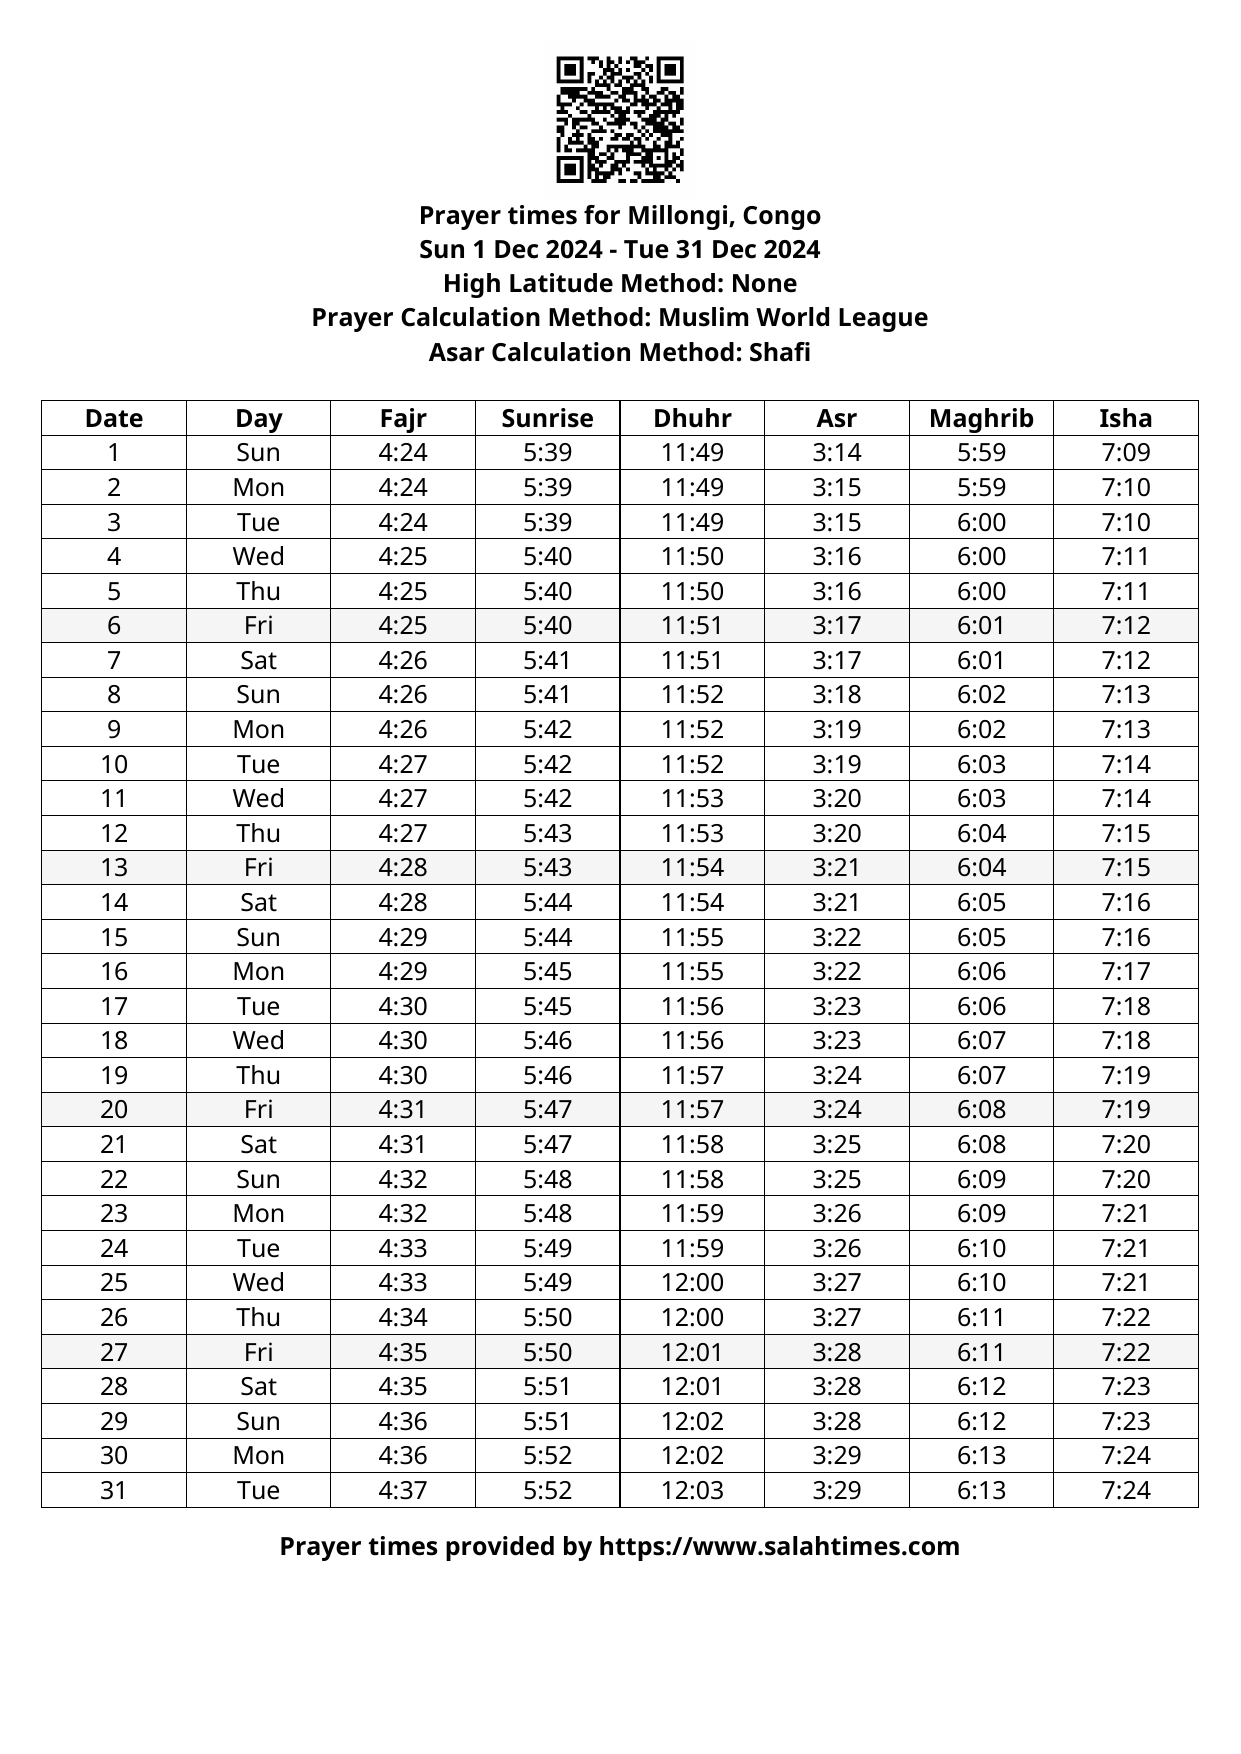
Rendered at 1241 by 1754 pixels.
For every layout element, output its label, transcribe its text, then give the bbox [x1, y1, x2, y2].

table_cell 5:39 [476, 436, 619, 469]
table_cell Tue [187, 505, 330, 538]
table_cell 3:19 [765, 747, 909, 780]
table_header Fajr [331, 401, 475, 434]
table_cell 4:30 [331, 989, 475, 1022]
table_cell 6:12 [910, 1404, 1053, 1437]
table_cell 3:25 [765, 1162, 909, 1195]
table_cell 5:47 [476, 1127, 619, 1161]
table_cell 7:15 [1054, 851, 1198, 884]
table_cell 7:21 [1054, 1196, 1198, 1230]
table_cell Fri [187, 609, 330, 642]
table_cell 11:53 [621, 781, 764, 815]
table_cell 4:36 [331, 1439, 475, 1472]
table_cell 6:13 [910, 1439, 1053, 1472]
table_cell 12:02 [621, 1404, 764, 1437]
table_cell 11:55 [621, 920, 764, 953]
table_cell 6:02 [910, 712, 1053, 746]
table_cell 12:02 [621, 1439, 764, 1472]
table_cell 6:13 [910, 1473, 1053, 1507]
table_cell Fri [187, 1335, 330, 1368]
table_cell 5:52 [476, 1439, 619, 1472]
table_cell 14 [42, 885, 186, 919]
table_cell 13 [42, 851, 186, 884]
table_cell 7:15 [1054, 816, 1198, 849]
table_cell 11:49 [621, 436, 764, 469]
table_cell 22 [42, 1162, 186, 1195]
table_cell Tue [187, 1231, 330, 1264]
table_cell 11:57 [621, 1058, 764, 1092]
table_cell 7:13 [1054, 712, 1198, 746]
table_cell 6:01 [910, 609, 1053, 642]
table_cell 6:03 [910, 747, 1053, 780]
table_cell 6:06 [910, 954, 1053, 988]
table_cell 27 [42, 1335, 186, 1368]
text Prayer Calculation Method: Muslim World League [42, 300, 1198, 334]
table_cell Mon [187, 1439, 330, 1472]
table_cell 3:16 [765, 574, 909, 607]
table_cell 4:24 [331, 470, 475, 504]
table_cell 4:26 [331, 678, 475, 711]
table_cell 19 [42, 1058, 186, 1092]
table_cell 5:42 [476, 747, 619, 780]
table_cell Fri [187, 1093, 330, 1126]
table_cell 18 [42, 1024, 186, 1057]
table_cell 7:11 [1054, 539, 1198, 573]
table_cell 26 [42, 1300, 186, 1334]
table_cell 7:20 [1054, 1162, 1198, 1195]
text Sun 1 Dec 2024 - Tue 31 Dec 2024 [42, 232, 1198, 266]
table_cell 7:22 [1054, 1300, 1198, 1334]
table_cell 6:01 [910, 643, 1053, 677]
table_cell 5:47 [476, 1093, 619, 1126]
table_cell 23 [42, 1196, 186, 1230]
table_cell 7:14 [1054, 747, 1198, 780]
table_cell Wed [187, 781, 330, 815]
table_cell 6:07 [910, 1024, 1053, 1057]
table_cell 3:22 [765, 954, 909, 988]
table_cell 4:31 [331, 1127, 475, 1161]
table_cell 3:25 [765, 1127, 909, 1161]
table_cell 6:09 [910, 1196, 1053, 1230]
table_cell 5:43 [476, 851, 619, 884]
table_cell 12:01 [621, 1335, 764, 1368]
table_cell 5:40 [476, 574, 619, 607]
table_cell Sat [187, 1127, 330, 1161]
table_cell 11:54 [621, 851, 764, 884]
table_cell 5:59 [910, 470, 1053, 504]
table_cell 7:09 [1054, 436, 1198, 469]
table_cell 7:13 [1054, 678, 1198, 711]
table_cell 29 [42, 1404, 186, 1437]
table_cell 3:21 [765, 851, 909, 884]
table_cell 6:08 [910, 1093, 1053, 1126]
table_cell 5:52 [476, 1473, 619, 1507]
table_cell Tue [187, 989, 330, 1022]
table_cell 3:27 [765, 1300, 909, 1334]
table_cell 7:24 [1054, 1439, 1198, 1472]
table_cell Tue [187, 747, 330, 780]
table_cell 3:28 [765, 1369, 909, 1403]
table_cell 3:29 [765, 1473, 909, 1507]
table_cell 3:23 [765, 989, 909, 1022]
table_cell 4:30 [331, 1058, 475, 1092]
table_cell 5:43 [476, 816, 619, 849]
table_cell 4 [42, 539, 186, 573]
table_cell 4:26 [331, 643, 475, 677]
table_cell 20 [42, 1093, 186, 1126]
table_cell 3:27 [765, 1266, 909, 1299]
text Asar Calculation Method: Shafi [42, 334, 1198, 368]
table_cell 30 [42, 1439, 186, 1472]
table_cell 11:49 [621, 505, 764, 538]
table_cell Sat [187, 643, 330, 677]
table_cell Mon [187, 470, 330, 504]
table_header Asr [765, 401, 909, 434]
table_cell 11:55 [621, 954, 764, 988]
table_header Day [187, 401, 330, 434]
table_cell Tue [187, 1473, 330, 1507]
table_cell 5:50 [476, 1300, 619, 1334]
table_cell 9 [42, 712, 186, 746]
table_cell 3:28 [765, 1404, 909, 1437]
table_cell Sun [187, 1404, 330, 1437]
table_cell 6:02 [910, 678, 1053, 711]
table_cell Sun [187, 678, 330, 711]
table_cell Sun [187, 1162, 330, 1195]
table_cell 5:45 [476, 989, 619, 1022]
table_cell 4:25 [331, 539, 475, 573]
table_cell 12:01 [621, 1369, 764, 1403]
table_cell 3:21 [765, 885, 909, 919]
table_cell 11:59 [621, 1231, 764, 1264]
table_cell 3:20 [765, 816, 909, 849]
table_cell 3:19 [765, 712, 909, 746]
table_cell 7:19 [1054, 1093, 1198, 1126]
table_cell 3:17 [765, 609, 909, 642]
table_cell 4:27 [331, 747, 475, 780]
table_cell 21 [42, 1127, 186, 1161]
table_cell 5:46 [476, 1058, 619, 1092]
table_cell 3:18 [765, 678, 909, 711]
table_cell 5:48 [476, 1196, 619, 1230]
table_cell 5:59 [910, 436, 1053, 469]
table_cell 11:59 [621, 1196, 764, 1230]
table_cell 4:29 [331, 920, 475, 953]
table_cell 7:16 [1054, 920, 1198, 953]
table_cell 11:54 [621, 885, 764, 919]
table_cell 3:23 [765, 1024, 909, 1057]
table_cell 11:51 [621, 643, 764, 677]
table_header Date [42, 401, 186, 434]
table_cell 4:32 [331, 1196, 475, 1230]
table_cell 7:10 [1054, 505, 1198, 538]
table_cell 5:49 [476, 1266, 619, 1299]
table_cell 3:22 [765, 920, 909, 953]
table_cell 3:26 [765, 1196, 909, 1230]
table_cell 3:16 [765, 539, 909, 573]
table_cell 4:24 [331, 505, 475, 538]
table_cell 6:05 [910, 885, 1053, 919]
table_cell 5:44 [476, 920, 619, 953]
table_cell 5:49 [476, 1231, 619, 1264]
table_cell Sat [187, 885, 330, 919]
text Prayer times for Millongi, Congo [42, 198, 1198, 232]
table_cell 3:17 [765, 643, 909, 677]
table_cell 11:49 [621, 470, 764, 504]
table_cell 4:37 [331, 1473, 475, 1507]
table_cell 5:39 [476, 505, 619, 538]
table_cell 16 [42, 954, 186, 988]
table_cell 5:39 [476, 470, 619, 504]
table_cell 10 [42, 747, 186, 780]
table_cell 6:10 [910, 1266, 1053, 1299]
table_cell 5 [42, 574, 186, 607]
table_cell 7:17 [1054, 954, 1198, 988]
table_cell Thu [187, 1300, 330, 1334]
table_cell 4:36 [331, 1404, 475, 1437]
table_cell 5:46 [476, 1024, 619, 1057]
table_cell Mon [187, 712, 330, 746]
table_cell 5:42 [476, 781, 619, 815]
table_cell 6:09 [910, 1162, 1053, 1195]
table_cell 11:58 [621, 1162, 764, 1195]
table_cell 4:29 [331, 954, 475, 988]
table_cell 5:50 [476, 1335, 619, 1368]
table_header Isha [1054, 401, 1198, 434]
table_cell 6:04 [910, 816, 1053, 849]
table_cell Wed [187, 539, 330, 573]
table_cell 7:12 [1054, 643, 1198, 677]
text High Latitude Method: None [42, 266, 1198, 300]
table_cell 4:27 [331, 781, 475, 815]
table_cell 31 [42, 1473, 186, 1507]
table_cell 11:52 [621, 678, 764, 711]
table_cell 7:12 [1054, 609, 1198, 642]
table_cell Thu [187, 816, 330, 849]
table_cell 5:48 [476, 1162, 619, 1195]
table_cell 7:21 [1054, 1231, 1198, 1264]
table_cell 5:40 [476, 609, 619, 642]
table_cell 7:10 [1054, 470, 1198, 504]
table_cell 7:24 [1054, 1473, 1198, 1507]
table_cell 11:52 [621, 747, 764, 780]
table_cell 3:24 [765, 1093, 909, 1126]
table_cell 6:11 [910, 1300, 1053, 1334]
table_cell 11:51 [621, 609, 764, 642]
table_cell 4:34 [331, 1300, 475, 1334]
picture [542, 41, 699, 198]
text Prayer times provided by https://www.salahtimes.com [42, 1528, 1198, 1563]
table_cell 5:51 [476, 1404, 619, 1437]
table_cell 12:00 [621, 1266, 764, 1299]
table_cell 24 [42, 1231, 186, 1264]
table_cell 6:04 [910, 851, 1053, 884]
table_cell 4:33 [331, 1266, 475, 1299]
table_cell Sat [187, 1369, 330, 1403]
table_cell 6:11 [910, 1335, 1053, 1368]
table_cell 4:24 [331, 436, 475, 469]
table_cell 28 [42, 1369, 186, 1403]
table_cell 7:22 [1054, 1335, 1198, 1368]
table_cell 6:00 [910, 505, 1053, 538]
table_cell 7:19 [1054, 1058, 1198, 1092]
table_cell 3:24 [765, 1058, 909, 1092]
table_cell 11:56 [621, 989, 764, 1022]
table_cell 4:28 [331, 851, 475, 884]
table_cell 4:28 [331, 885, 475, 919]
table_cell Sun [187, 920, 330, 953]
table_cell Wed [187, 1024, 330, 1057]
table_cell 4:25 [331, 609, 475, 642]
table_cell 12:00 [621, 1300, 764, 1334]
table_cell 6:05 [910, 920, 1053, 953]
table_cell 7:11 [1054, 574, 1198, 607]
table_cell Thu [187, 574, 330, 607]
table_cell 7:18 [1054, 989, 1198, 1022]
table_header Dhuhr [621, 401, 764, 434]
table_cell 11:53 [621, 816, 764, 849]
table_cell 6:08 [910, 1127, 1053, 1161]
table_cell 3:28 [765, 1335, 909, 1368]
table_header Maghrib [910, 401, 1053, 434]
table_cell 17 [42, 989, 186, 1022]
table_cell 1 [42, 436, 186, 469]
table_cell 6:07 [910, 1058, 1053, 1092]
table_cell 5:51 [476, 1369, 619, 1403]
table_cell 4:33 [331, 1231, 475, 1264]
table_cell 11:50 [621, 574, 764, 607]
table_cell 4:26 [331, 712, 475, 746]
table_cell Mon [187, 954, 330, 988]
table_header Sunrise [476, 401, 619, 434]
table_cell 7:21 [1054, 1266, 1198, 1299]
table_cell 5:42 [476, 712, 619, 746]
table_cell 6:06 [910, 989, 1053, 1022]
table_cell Sun [187, 436, 330, 469]
table_cell 25 [42, 1266, 186, 1299]
table_cell 4:32 [331, 1162, 475, 1195]
table_cell Mon [187, 1196, 330, 1230]
table_cell 6:12 [910, 1369, 1053, 1403]
table_cell 7 [42, 643, 186, 677]
table_cell 5:44 [476, 885, 619, 919]
table_cell 6:00 [910, 539, 1053, 573]
table_cell 6:03 [910, 781, 1053, 815]
table_cell 11:57 [621, 1093, 764, 1126]
table_cell 11 [42, 781, 186, 815]
table_cell 7:18 [1054, 1024, 1198, 1057]
table_cell 3:15 [765, 470, 909, 504]
table_cell 3:20 [765, 781, 909, 815]
table_cell 4:30 [331, 1024, 475, 1057]
table_cell 6:00 [910, 574, 1053, 607]
table_cell Thu [187, 1058, 330, 1092]
table_cell 5:45 [476, 954, 619, 988]
table_cell 7:16 [1054, 885, 1198, 919]
table_cell 6 [42, 609, 186, 642]
table_cell 4:27 [331, 816, 475, 849]
table_cell 11:50 [621, 539, 764, 573]
table_cell 5:41 [476, 678, 619, 711]
table_cell 7:23 [1054, 1369, 1198, 1403]
table_cell 2 [42, 470, 186, 504]
table_cell 3:26 [765, 1231, 909, 1264]
table_cell 4:31 [331, 1093, 475, 1126]
table_cell 7:23 [1054, 1404, 1198, 1437]
table_cell 5:40 [476, 539, 619, 573]
table_cell 5:41 [476, 643, 619, 677]
table_cell 7:20 [1054, 1127, 1198, 1161]
table_cell 3:15 [765, 505, 909, 538]
table_cell Fri [187, 851, 330, 884]
table_cell 4:35 [331, 1335, 475, 1368]
table_cell Wed [187, 1266, 330, 1299]
table_cell 8 [42, 678, 186, 711]
table_cell 4:35 [331, 1369, 475, 1403]
table_cell 12 [42, 816, 186, 849]
table_cell 7:14 [1054, 781, 1198, 815]
table_cell 11:52 [621, 712, 764, 746]
table_cell 3:14 [765, 436, 909, 469]
table_cell 3:29 [765, 1439, 909, 1472]
table_cell 6:10 [910, 1231, 1053, 1264]
table_cell 11:56 [621, 1024, 764, 1057]
table_cell 11:58 [621, 1127, 764, 1161]
table_cell 12:03 [621, 1473, 764, 1507]
table_cell 3 [42, 505, 186, 538]
table_cell 15 [42, 920, 186, 953]
table_cell 4:25 [331, 574, 475, 607]
